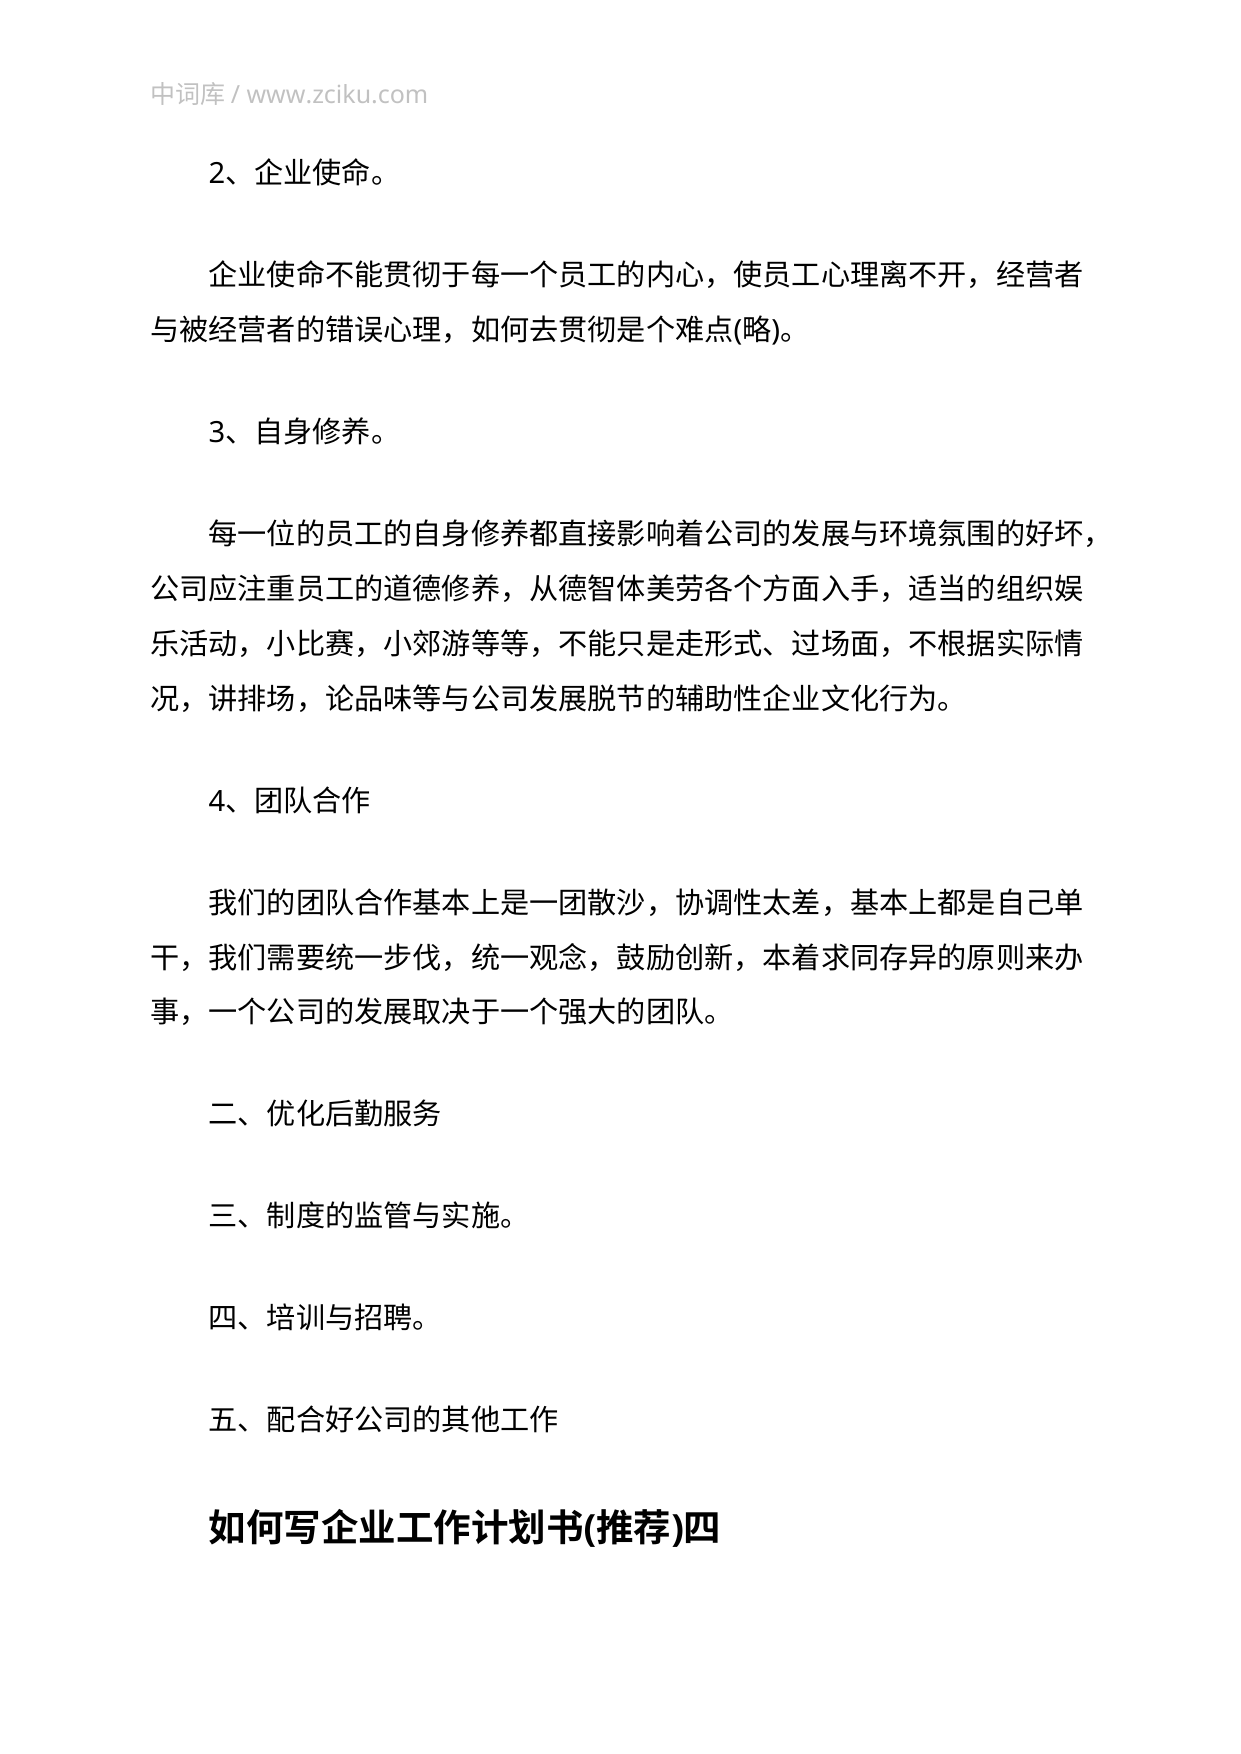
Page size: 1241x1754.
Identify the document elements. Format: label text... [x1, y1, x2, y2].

text 企业使命不能贯彻于每一个员工的内心，使员工心理离不开，经营者与被经营者的错误心理，如何去贯彻是个难点(略)。 [150, 252, 1090, 349]
text 四、培训与招聘。 [150, 1294, 1090, 1337]
text 如何写企业工作计划书(推荐)四 [150, 1498, 1090, 1552]
text 我们的团队合作基本上是一团散沙，协调性太差，基本上都是自己单干，我们需要统一步伐，统一观念，鼓励创新，本着求同存异的原则来办事，一个公司的发展取决于一个强大的团队。 [150, 879, 1090, 1031]
text 4、团队合作 [150, 777, 1090, 820]
text 每一位的员工的自身修养都直接影响着公司的发展与环境氛围的好坏，公司应注重员工的道德修养，从德智体美劳各个方面入手，适当的组织娱乐活动，小比赛，小郊游等等，不能只是走形式、过场面，不根据实际情况，讲排场，论品味等与公司发展脱节的辅助性企业文化行为。 [150, 511, 1090, 718]
text 三、制度的监管与实施。 [150, 1193, 1090, 1235]
text 二、优化后勤服务 [150, 1091, 1090, 1133]
text 五、配合好公司的其他工作 [150, 1396, 1090, 1438]
text 3、自身修养。 [150, 409, 1090, 451]
text 2、企业使命。 [150, 150, 1090, 192]
